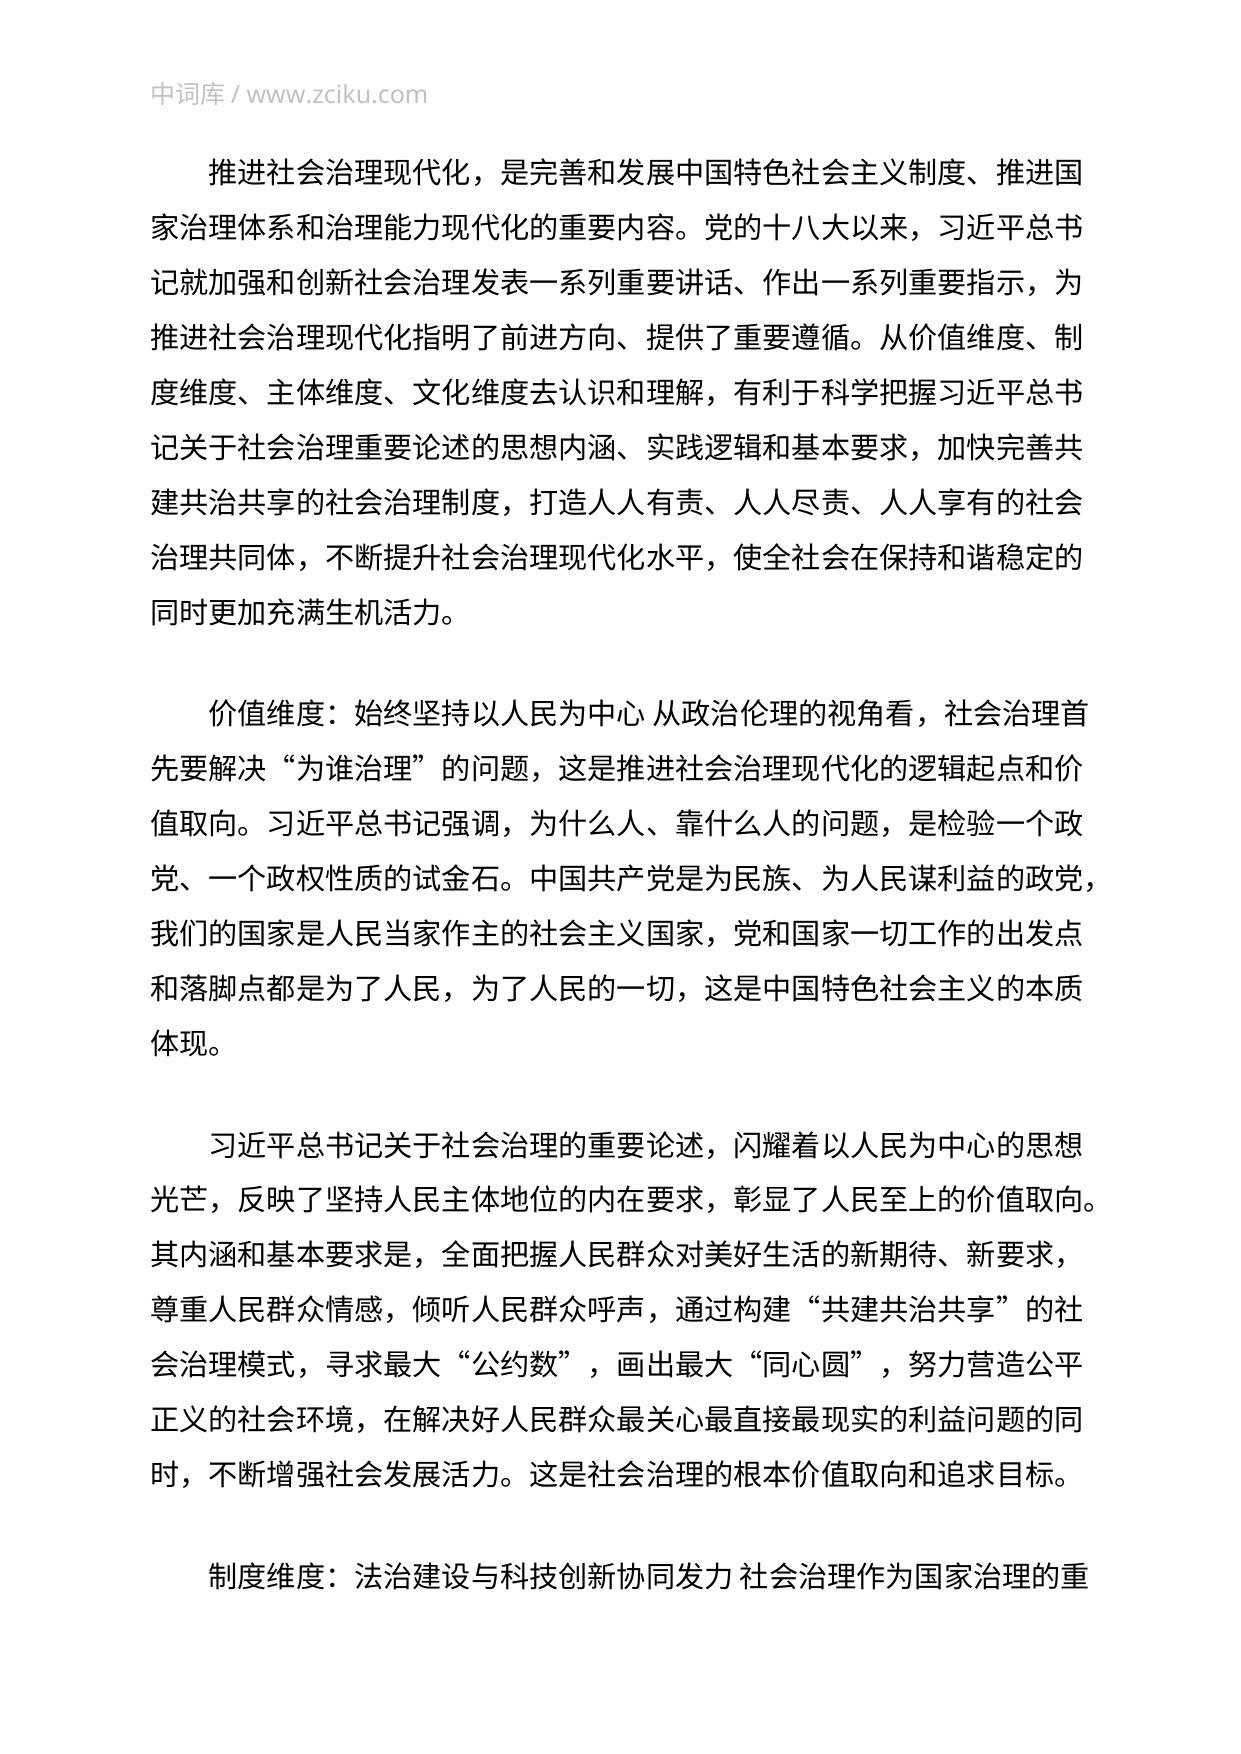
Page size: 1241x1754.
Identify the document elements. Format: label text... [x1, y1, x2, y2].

text 推进社会治理现代化，是完善和发展中国特色社会主义制度、推进国家治理体系和治理能力现代化的重要内容。党的十八大以来，习近平总书记就加强和创新社会治理发表一系列重要讲话、作出一系列重要指示，为推进社会治理现代化指明了前进方向、提供了重要遵循。从价值维度、制度维度、主体维度、文化维度去认识和理解，有利于科学把握习近平总书记关于社会治理重要论述的思想内涵、实践逻辑和基本要求，加快完善共建共治共享的社会治理制度，打造人人有责、人人尽责、人人享有的社会治理共同体，不断提升社会治理现代化水平，使全社会在保持和谐稳定的同时更加充满生机活力。 [150, 150, 1090, 631]
text 习近平总书记关于社会治理的重要论述，闪耀着以人民为中心的思想光芒，反映了坚持人民主体地位的内在要求，彰显了人民至上的价值取向。其内涵和基本要求是，全面把握人民群众对美好生活的新期待、新要求，尊重人民群众情感，倾听人民群众呼声，通过构建“共建共治共享”的社会治理模式，寻求最大“公约数”，画出最大“同心圆”，努力营造公平正义的社会环境，在解决好人民群众最关心最直接最现实的利益问题的同时，不断增强社会发展活力。这是社会治理的根本价值取向和追求目标。 [150, 1122, 1090, 1494]
text 价值维度：始终坚持以人民为中心 从政治伦理的视角看，社会治理首先要解决“为谁治理”的问题，这是推进社会治理现代化的逻辑起点和价值取向。习近平总书记强调，为什么人、靠什么人的问题，是检验一个政党、一个政权性质的试金石。中国共产党是为民族、为人民谋利益的政党，我们的国家是人民当家作主的社会主义国家，党和国家一切工作的出发点和落脚点都是为了人民，为了人民的一切，这是中国特色社会主义的本质体现。 [150, 691, 1090, 1063]
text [150, 1553, 1090, 1596]
